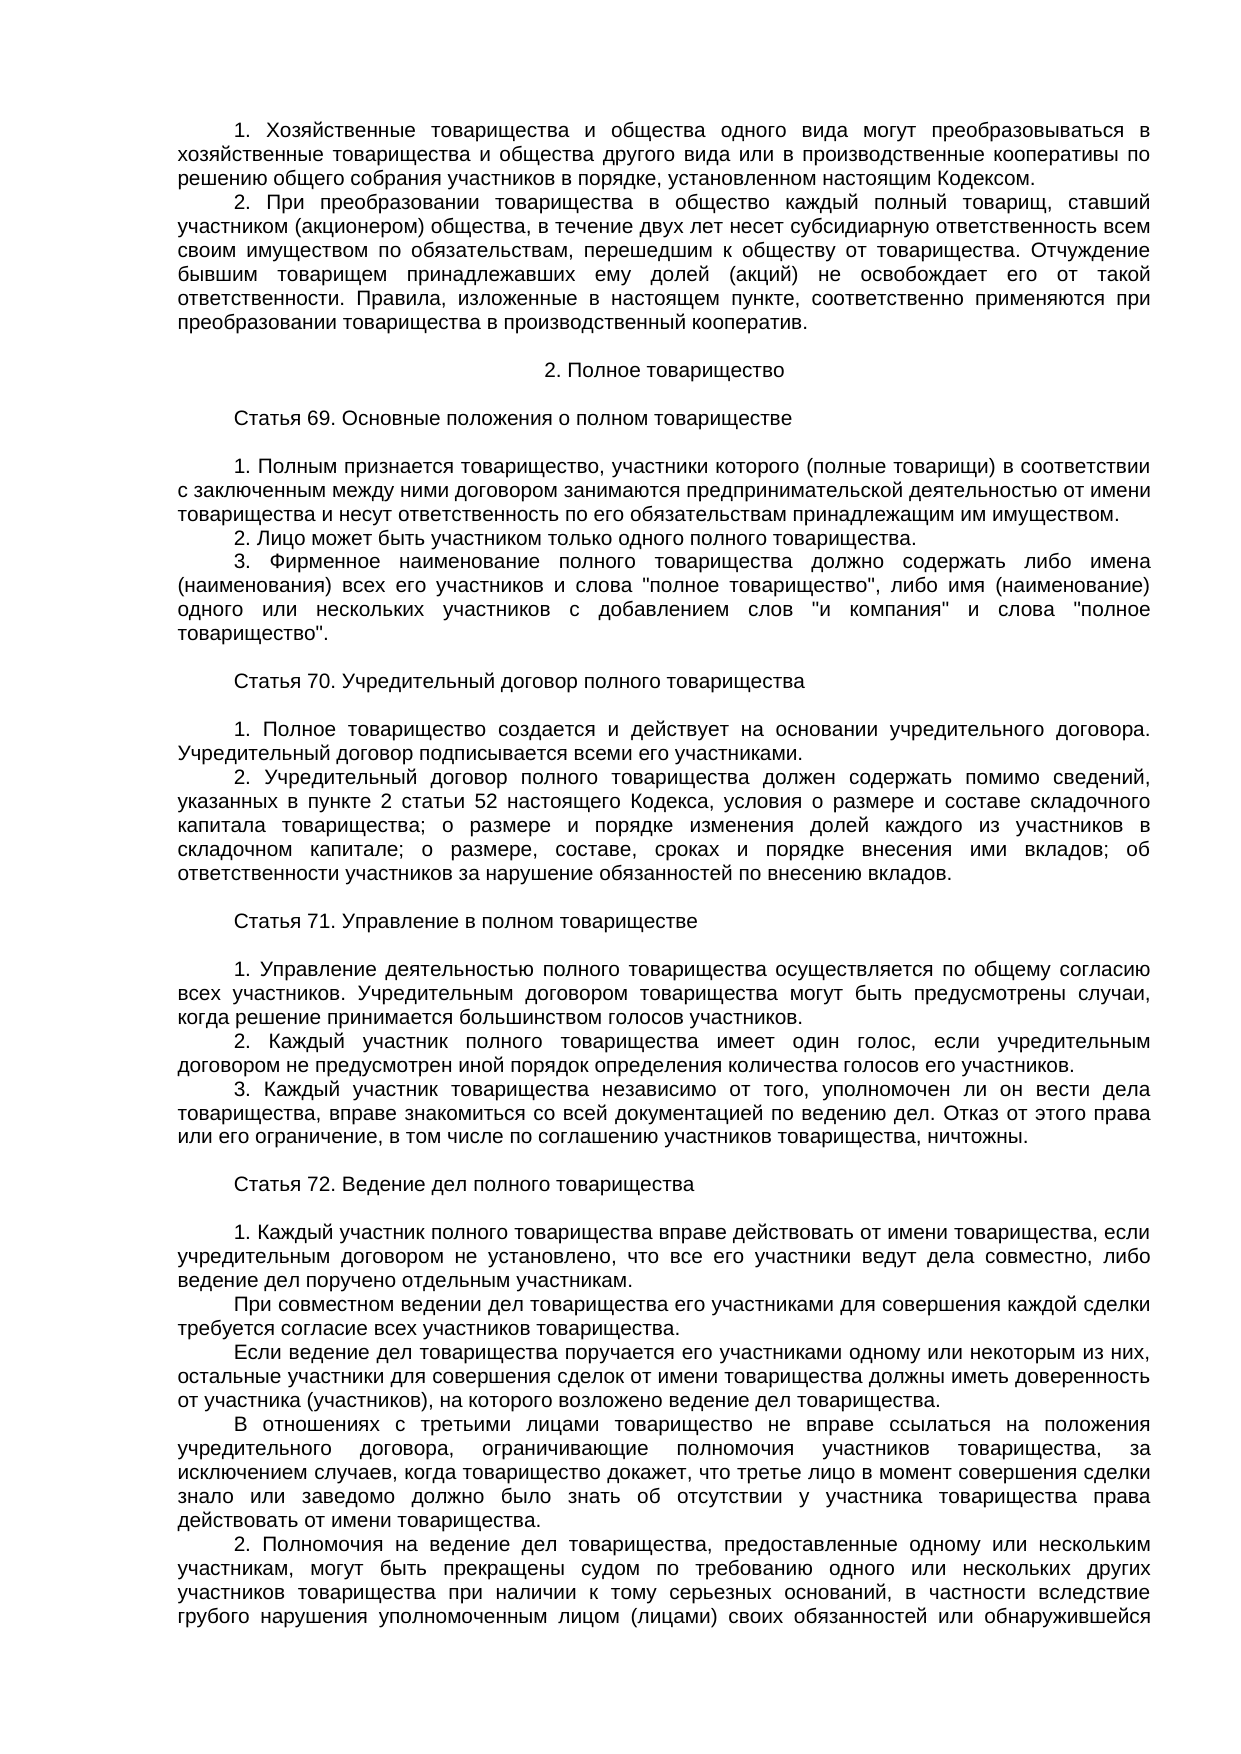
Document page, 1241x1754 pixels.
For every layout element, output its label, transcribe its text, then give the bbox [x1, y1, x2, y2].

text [177, 1532, 1152, 1627]
text При совместном ведении дел товарищества его участниками для совершения каждой сделки требуется согласие всех участников товарищества. [177, 1292, 1152, 1340]
text 1. Полным признается товарищество, участники которого (полные товарищи) в соответствии с заключенным между ними договором занимаются предпринимательской деятельностью от имени товарищества и несут ответственность по его обязательствам принадлежащим им имуществом. [177, 453, 1152, 525]
text 2. При преобразовании товарищества в общество каждый полный товарищ, ставший участником (акционером) общества, в течение двух лет несет субсидиарную ответственность всем своим имуществом по обязательствам, перешедшим к обществу от товарищества. Отчуждение бывшим товарищем принадлежавших ему долей (акций) не освобождает его от такой ответственности. Правила, изложенные в настоящем пункте, соответственно применяются при преобразовании товарищества в производственный кооператив. [177, 190, 1152, 334]
text 1. Полное товарищество создается и действует на основании учредительного договора. Учредительный договор подписывается всеми его участниками. [177, 717, 1152, 765]
text 3. Каждый участник товарищества независимо от того, уполномочен ли он вести дела товарищества, вправе знакомиться со всей документацией по ведению дел. Отказ от этого права или его ограничение, в том числе по соглашению участников товарищества, ничтожны. [177, 1076, 1152, 1148]
text Если ведение дел товарищества поручается его участниками одному или некоторым из них, остальные участники для совершения сделок от имени товарищества должны иметь доверенность от участника (участников), на которого возложено ведение дел товарищества. [177, 1340, 1152, 1412]
text Статья 71. Управление в полном товариществе [177, 909, 1152, 933]
text Статья 69. Основные положения о полном товариществе [177, 406, 1152, 429]
text Статья 72. Ведение дел полного товарищества [177, 1172, 1152, 1196]
text В отношениях с третьими лицами товарищество не вправе ссылаться на положения учредительного договора, ограничивающие полномочия участников товарищества, за исключением случаев, когда товарищество докажет, что третье лицо в момент совершения сделки знало или заведомо должно было знать об отсутствии у участника товарищества права действовать от имени товарищества. [177, 1412, 1152, 1532]
text 1. Управление деятельностью полного товарищества осуществляется по общему согласию всех участников. Учредительным договором товарищества могут быть предусмотрены случаи, когда решение принимается большинством голосов участников. [177, 957, 1152, 1028]
text Статья 70. Учредительный договор полного товарищества [177, 669, 1152, 693]
text 2. Учредительный договор полного товарищества должен содержать помимо сведений, указанных в пункте 2 статьи 52 настоящего Кодекса, условия о размере и составе складочного капитала товарищества; о размере и порядке изменения долей каждого из участников в складочном капитале; о размере, составе, сроках и порядке внесения ими вкладов; об ответственности участников за нарушение обязанностей по внесению вкладов. [177, 765, 1152, 885]
text 1. Каждый участник полного товарищества вправе действовать от имени товарищества, если учредительным договором не установлено, что все его участники ведут дела совместно, либо ведение дел поручено отдельным участникам. [177, 1220, 1152, 1292]
text 3. Фирменное наименование полного товарищества должно содержать либо имена (наименования) всех его участников и слова "полное товарищество", либо имя (наименование) одного или нескольких участников с добавлением слов "и компания" и слова "полное товарищество". [177, 549, 1152, 645]
text 2. Полное товарищество [177, 358, 1152, 382]
text 2. Каждый участник полного товарищества имеет один голос, если учредительным договором не предусмотрен иной порядок определения количества голосов его участников. [177, 1028, 1152, 1076]
text 2. Лицо может быть участником только одного полного товарищества. [177, 525, 1152, 549]
text 1. Хозяйственные товарищества и общества одного вида могут преобразовываться в хозяйственные товарищества и общества другого вида или в производственные кооперативы по решению общего собрания участников в порядке, установленном настоящим Кодексом. [177, 118, 1152, 190]
